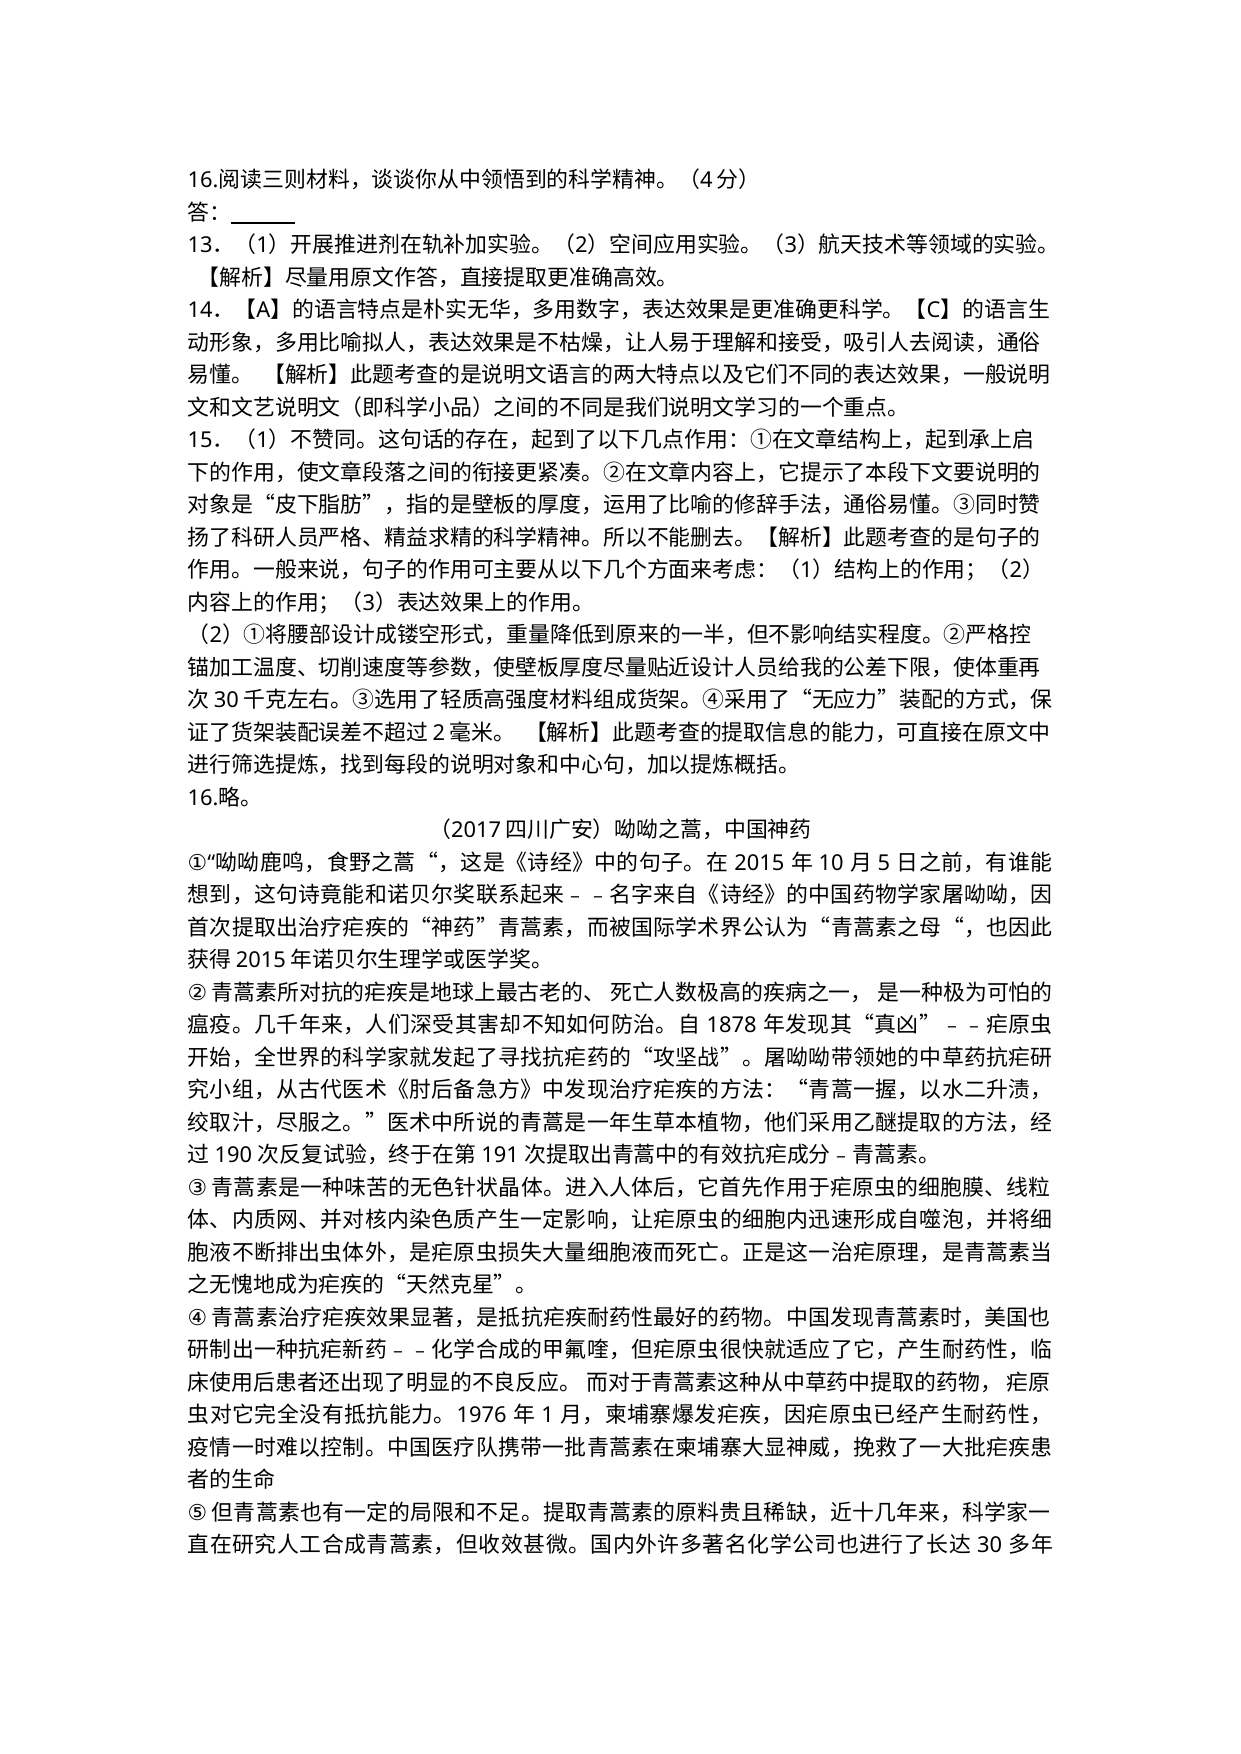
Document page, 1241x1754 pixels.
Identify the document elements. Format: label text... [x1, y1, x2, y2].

text 16.略。 [187, 779, 1053, 812]
text 13．（1）开展推进剂在轨补加实验。（2）空间应用实验。（3）航天技术等领域的实验。 【解析】尽量用原文作答，直接提取更准确高效。 [187, 227, 1053, 292]
text ④青蒿素治疗疟疾效果显著，是抵抗疟疾耐药性最好的药物。中国发现青蒿素时，美国也研制出一种抗疟新药﹣﹣化学合成的甲氟喹，但疟原虫很快就适应了它，产生耐药性，临床使用后患者还出现了明显的不良反应。 而对于青蒿素这种从中草药中提取的药物， 疟原虫对它完全没有抵抗能力。1976 年 1 月，柬埔寨爆发疟疾，因疟原虫已经产生耐药性，疫情一时难以控制。中国医疗队携带一批青蒿素在柬埔寨大显神威，挽救了一大批疟疾患者的生命 [187, 1299, 1053, 1494]
text ②青蒿素所对抗的疟疾是地球上最古老的、 死亡人数极高的疾病之一， 是一种极为可怕的瘟疫。几千年来，人们深受其害却不知如何防治。自 1878 年发现其“真凶”﹣﹣疟原虫开始，全世界的科学家就发起了寻找抗疟药的“攻坚战”。屠呦呦带领她的中草药抗疟研究小组，从古代医术《肘后备急方》中发现治疗疟疾的方法：“青蒿一握，以水二升渍，绞取汁，尽服之。”医术中所说的青蒿是一年生草本植物，他们采用乙醚提取的方法，经过 190 次反复试验，终于在第 191 次提取出青蒿中的有效抗疟成分﹣青蒿素。 [187, 974, 1053, 1169]
text ③青蒿素是一种味苦的无色针状晶体。进入人体后，它首先作用于疟原虫的细胞膜、线粒体、内质网、并对核内染色质产生一定影响，让疟原虫的细胞内迅速形成自噬泡，并将细胞液不断排出虫体外，是疟原虫损失大量细胞液而死亡。正是这一治疟原理，是青蒿素当之无愧地成为疟疾的“天然克星”。 [187, 1169, 1053, 1299]
text 16.阅读三则材料，谈谈你从中领悟到的科学精神。（4分） [187, 162, 1053, 194]
text ①“呦呦鹿鸣，食野之蒿“，这是《诗经》中的句子。在 2015 年 10 月 5 日之前，有谁能想到，这句诗竟能和诺贝尔奖联系起来﹣﹣名字来自《诗经》的中国药物学家屠呦呦，因首次提取出治疗疟疾的“神药”青蒿素，而被国际学术界公认为“青蒿素之母“，也因此获得2015年诺贝尔生理学或医学奖。 [187, 844, 1053, 974]
text （2）①将腰部设计成镂空形式，重量降低到原来的一半，但不影响结实程度。②严格控锚加工温度、切削速度等参数，使壁板厚度尽量贴近设计人员给我的公差下限，使体重再次30千克左右。③选用了轻质高强度材料组成货架。④采用了“无应力”装配的方式，保证了货架装配误差不超过2毫米。 【解析】此题考查的提取信息的能力，可直接在原文中进行筛选提炼，找到每段的说明对象和中心句，加以提炼概括。 [187, 617, 1053, 779]
text 14．【A】的语言特点是朴实无华，多用数字，表达效果是更准确更科学。【C】的语言生动形象，多用比喻拟人，表达效果是不枯燥，让人易于理解和接受，吸引人去阅读，通俗易懂。 【解析】此题考查的是说明文语言的两大特点以及它们不同的表达效果，一般说明文和文艺说明文（即科学小品）之间的不同是我们说明文学习的一个重点。 [187, 292, 1053, 422]
text 15．（1）不赞同。这句话的存在，起到了以下几点作用：①在文章结构上，起到承上启下的作用，使文章段落之间的衔接更紧凑。②在文章内容上，它提示了本段下文要说明的对象是“皮下脂肪”，指的是壁板的厚度，运用了比喻的修辞手法，通俗易懂。③同时赞扬了科研人员严格、精益求精的科学精神。所以不能删去。【解析】此题考查的是句子的作用。一般来说，句子的作用可主要从以下几个方面来考虑：（1）结构上的作用；（2）内容上的作用；（3）表达效果上的作用。 [187, 422, 1053, 617]
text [187, 1494, 1053, 1559]
text 答： [187, 194, 1053, 227]
text （2017四川广安）呦呦之蒿，中国神药 [187, 812, 1053, 844]
